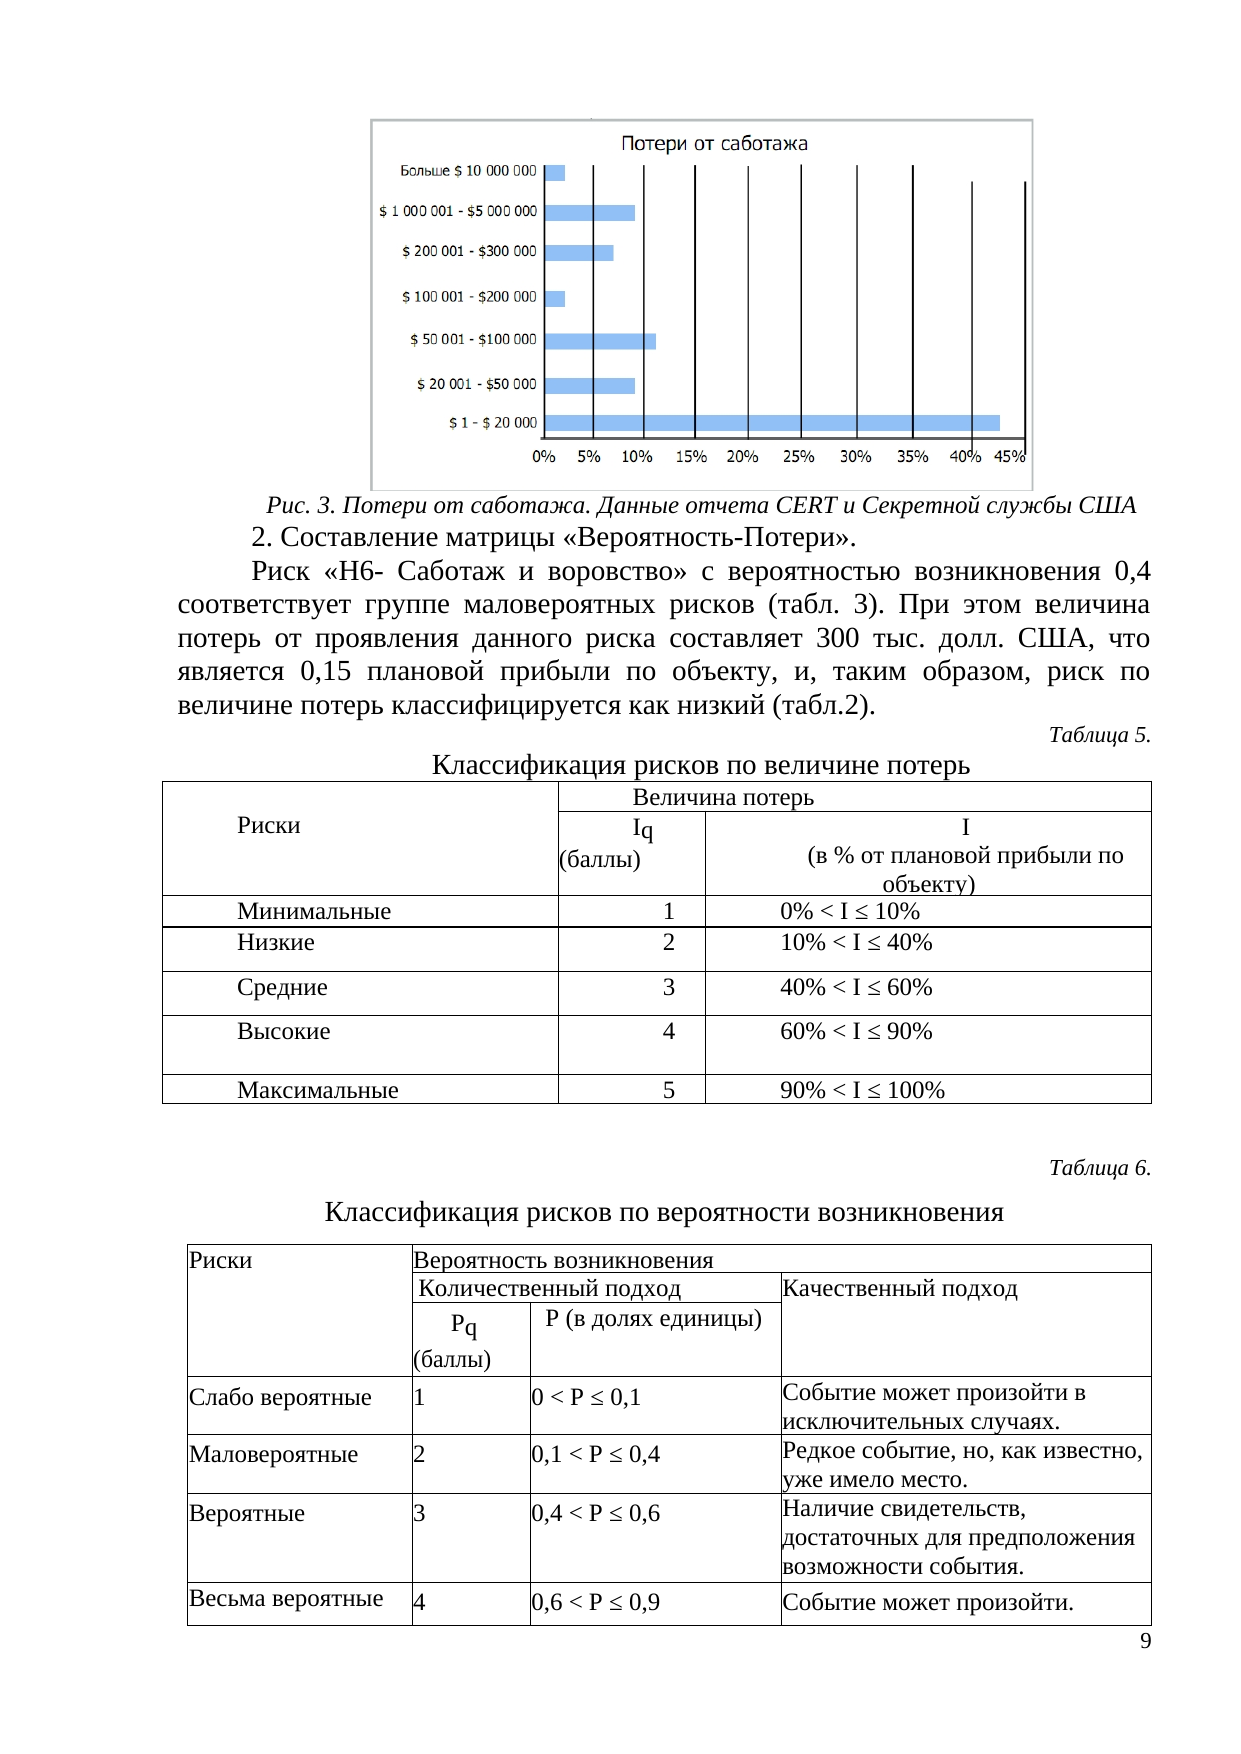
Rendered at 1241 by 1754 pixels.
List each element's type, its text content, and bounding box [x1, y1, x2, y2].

table_cell Низкие [163, 928, 558, 971]
table_cell 3 [559, 972, 705, 1015]
table_cell Минимальные [163, 896, 558, 926]
text Таблица 6. [177, 1154, 1152, 1181]
table_cell 3 [413, 1494, 530, 1582]
picture [369, 118, 1034, 491]
table_cell Весьма вероятные [188, 1583, 412, 1625]
table_cell 40% < I ≤ 60% [706, 972, 1151, 1015]
table_header Риски [188, 1245, 412, 1376]
text Классификация рисков по вероятности возникновения [295, 1194, 1033, 1227]
table_cell 1 [413, 1377, 530, 1434]
table_cell 1 [559, 896, 705, 926]
table_cell 10% < I ≤ 40% [706, 928, 1151, 971]
table_cell 0,6 < P ≤ 0,9 [531, 1583, 781, 1625]
table_cell Маловероятные [188, 1435, 412, 1492]
table_cell 90% < I ≤ 100% [706, 1075, 1151, 1103]
text Риск «H6- Саботаж и воровство» с вероятностью возникновения 0,4 соответствует группе маловероятных рисков (табл. 3). При этом величина потерь от проявления данного риска составляет 300 тыс. долл. США, что является 0,15 плановой прибыли по объекту, и, таким образом, риск по величине потерь классифицируется как низкий (табл.2). [177, 553, 1152, 721]
table_header Величина потерь [559, 782, 1151, 811]
table_cell I (в % от плановой прибыли по объекту) [706, 812, 1151, 895]
table_header Вероятность возникновения [413, 1245, 1151, 1272]
table_cell Количественный подход [413, 1273, 781, 1302]
table_cell Редкое событие, но, как известно, уже имело место. [782, 1435, 1151, 1492]
table_cell Высокие [163, 1016, 558, 1074]
table_cell Слабо вероятные [188, 1377, 412, 1434]
table_cell 0% < I ≤ 10% [706, 896, 1151, 926]
table_cell 5 [559, 1075, 705, 1103]
text 2. Составление матрицы «Вероятность-Потери». [177, 519, 1152, 553]
table_cell 0 < P ≤ 0,1 [531, 1377, 781, 1434]
table_cell Максимальные [163, 1075, 558, 1103]
table_cell 0,4 < P ≤ 0,6 [531, 1494, 781, 1582]
table_header Риски [163, 782, 558, 895]
text Классификация рисков по величине потерь [177, 747, 1152, 781]
table_cell 4 [559, 1016, 705, 1074]
table_cell Pq (баллы) [413, 1303, 530, 1376]
table_cell Iq (баллы) [559, 812, 705, 895]
table_cell Средние [163, 972, 558, 1015]
table_cell Событие может произойти. [782, 1583, 1151, 1625]
table_cell Качественный подход [782, 1273, 1151, 1376]
table_cell Событие может произойти в исключительных случаях. [782, 1377, 1151, 1434]
table_cell P (в долях единицы) [531, 1303, 781, 1376]
table_cell 0,1 < P ≤ 0,4 [531, 1435, 781, 1492]
table_cell 2 [559, 928, 705, 971]
text Рис. 3. Потери от саботажа. Данные отчета CERT и Секретной службы США [177, 491, 1152, 519]
table_cell Вероятные [188, 1494, 412, 1582]
text Таблица 5. [177, 721, 1152, 747]
table_cell 2 [413, 1435, 530, 1492]
table_cell Наличие свидетельств, достаточных для предположения возможности события. [782, 1494, 1151, 1582]
table_cell 60% < I ≤ 90% [706, 1016, 1151, 1074]
table_cell 4 [413, 1583, 530, 1625]
